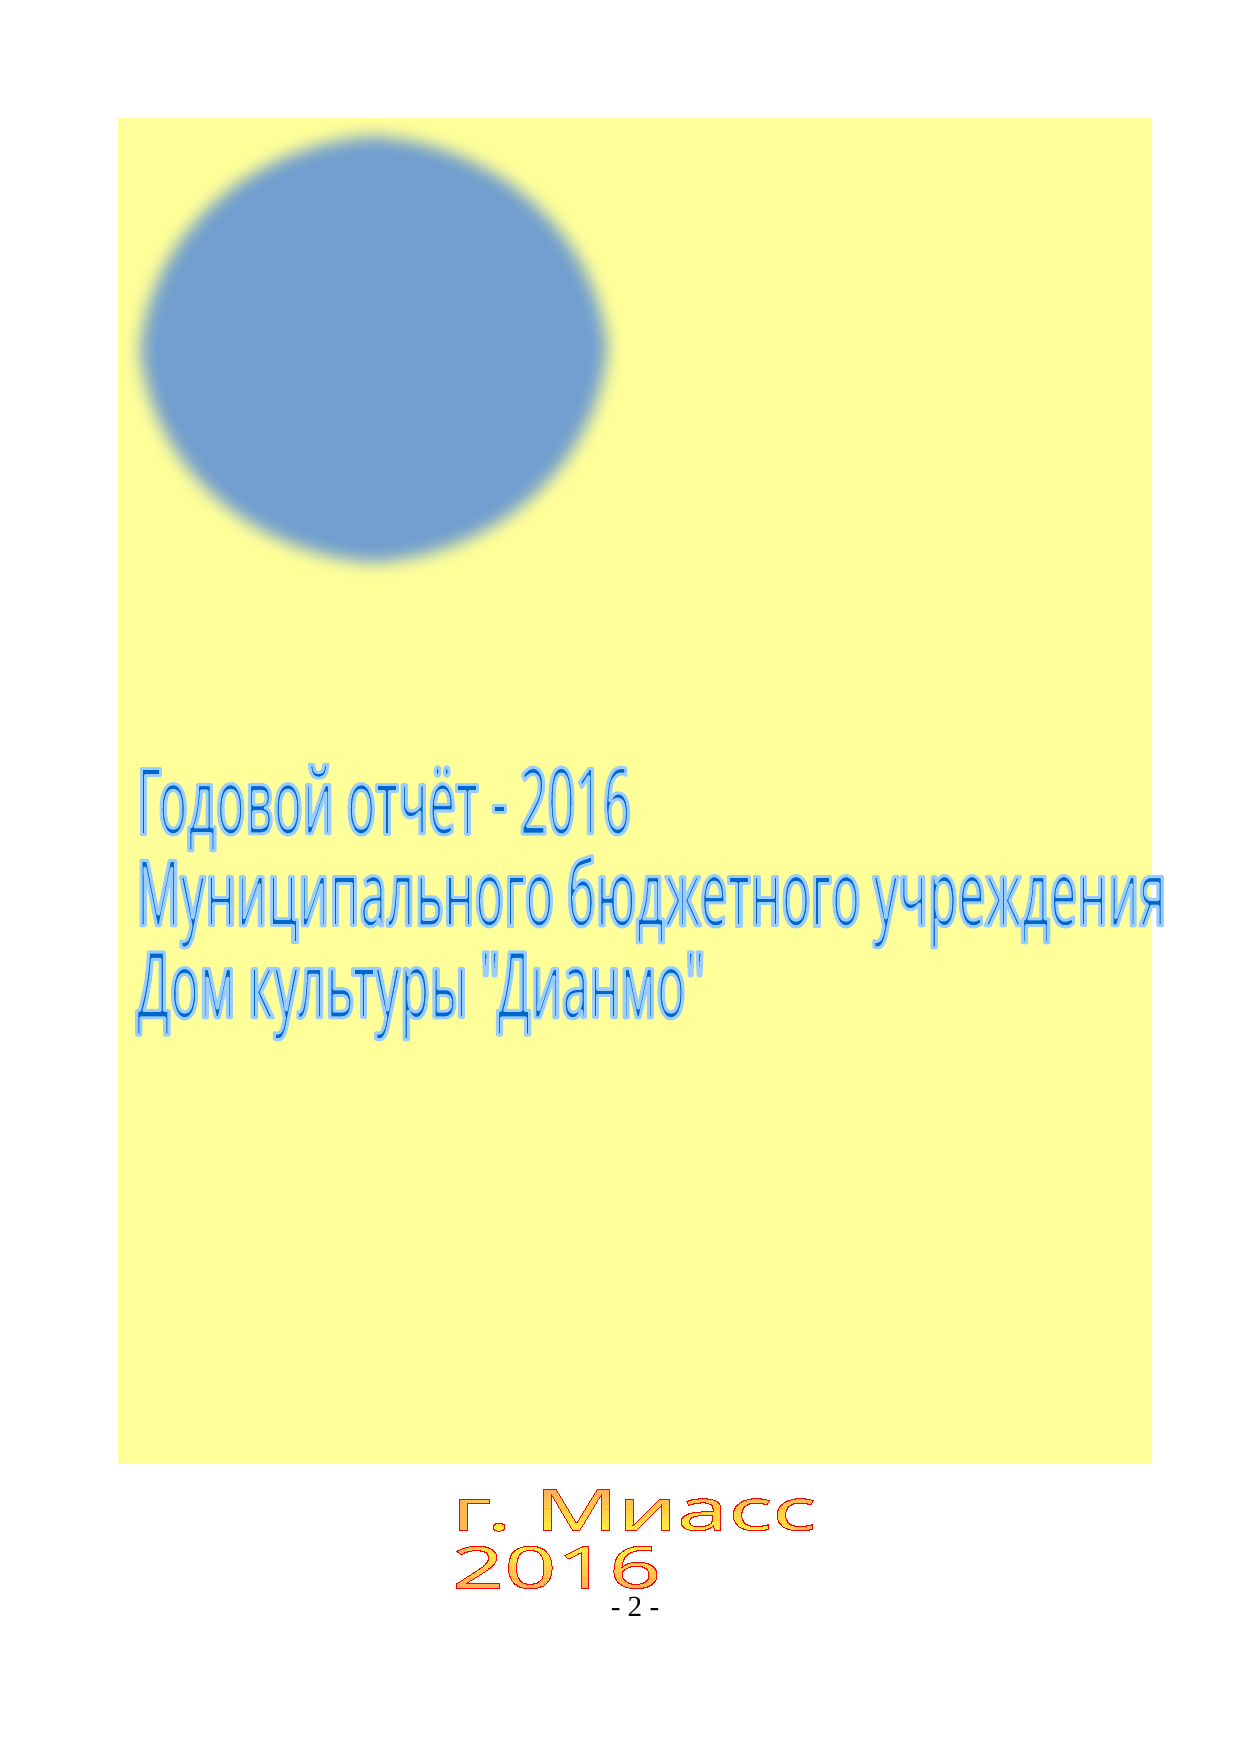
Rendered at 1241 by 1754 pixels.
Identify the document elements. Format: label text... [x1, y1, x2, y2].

text - 2 - [118, 1589, 1152, 1622]
